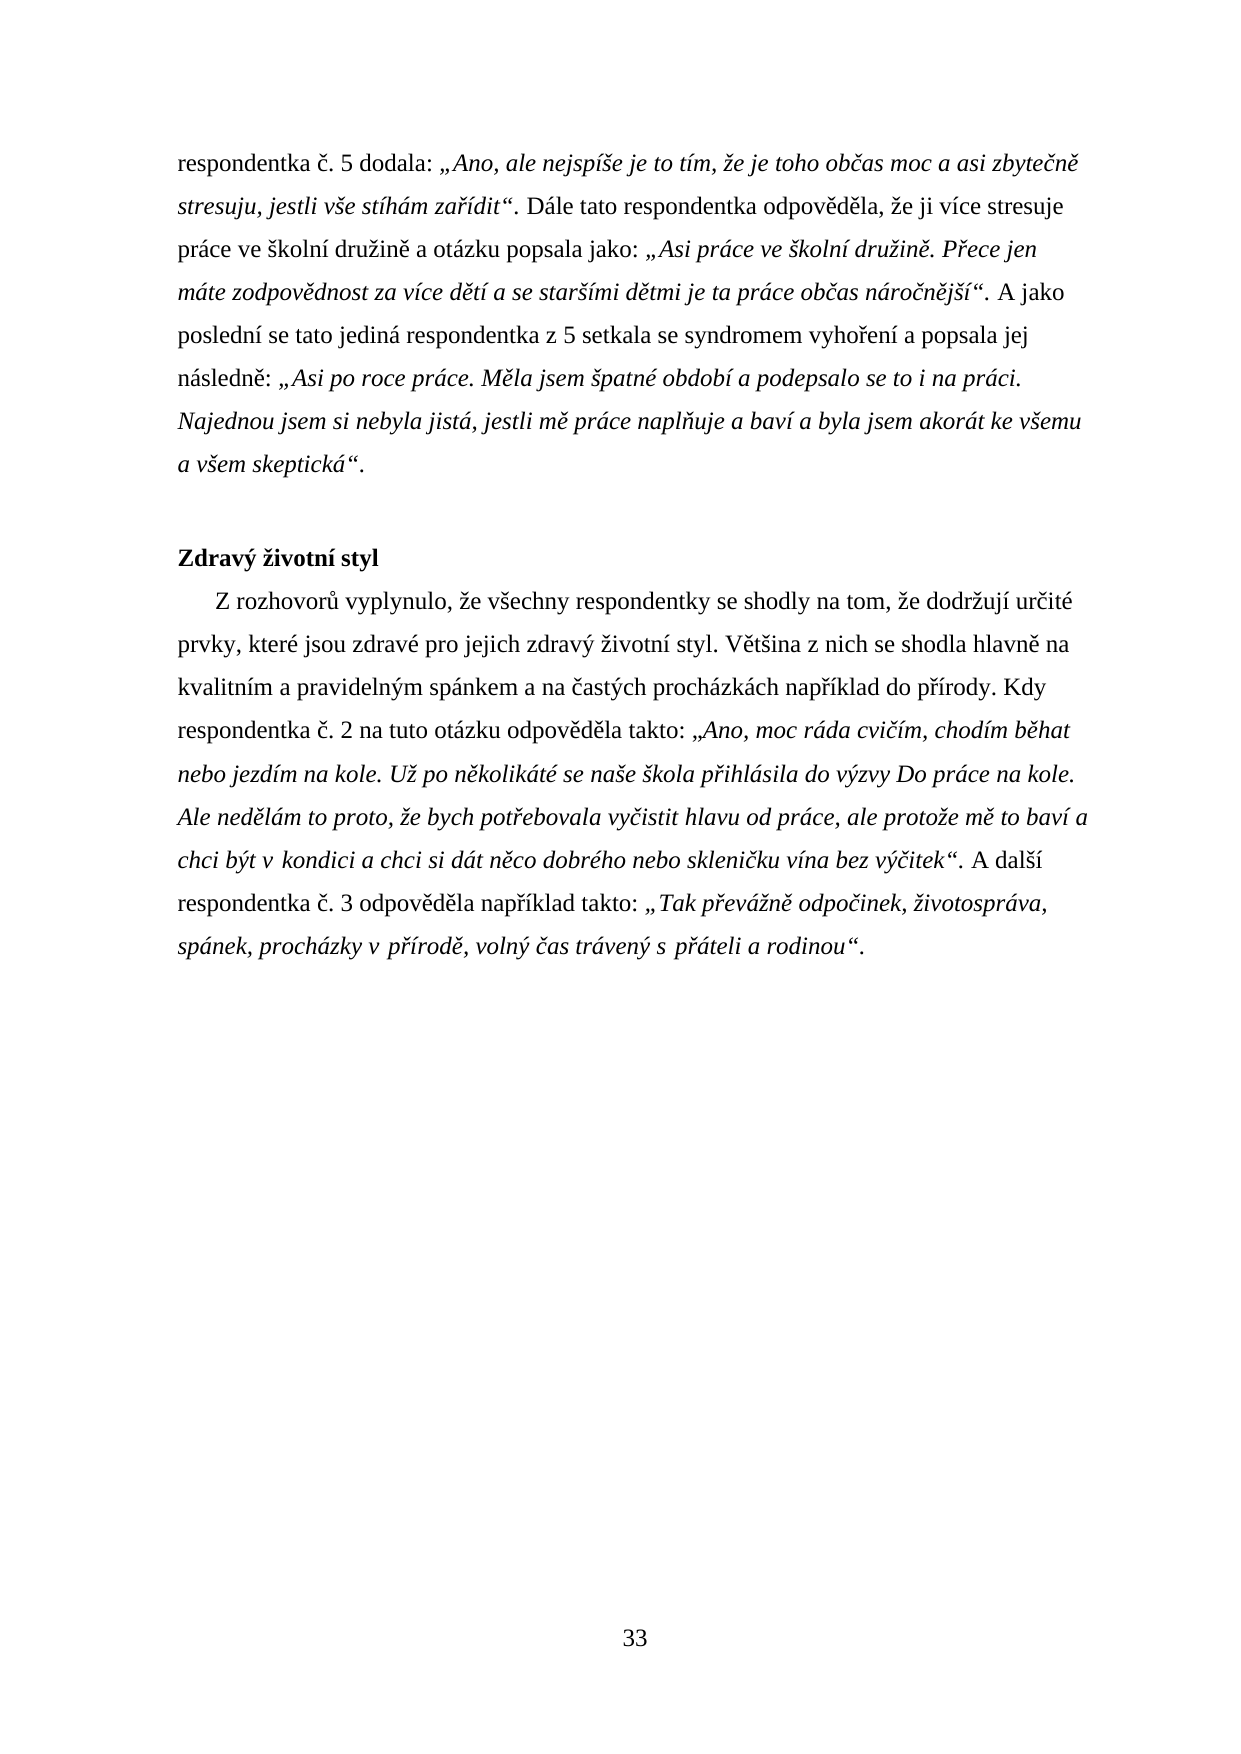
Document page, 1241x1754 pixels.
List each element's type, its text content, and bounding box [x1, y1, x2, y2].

list Z rozhovorů vyplynulo, že všechny respondentky se shodly na tom, že dodržují určité prvky, které jsou zdravé pro jejich zdravý životní styl. Většina z nich se shodla hlavně na kvalitním a pravidelným spánkem a na častých procházkách například do přírody. Kdy respondentka č. 2 na tuto otázku odpověděla takto: „Ano, moc ráda cvičím, chodím běhat nebo jezdím na kole. Už po několikáté se naše škola přihlásila do výzvy Do práce na kole. Ale nedělám to proto, že bych potřebovala vyčistit hlavu od práce, ale protože mě to baví a chci být v kondici a chci si dát něco dobrého nebo skleničku vína bez výčitek“. A další respondentka č. 3 odpověděla například takto: „Tak převážně odpočinek, životospráva, spánek, procházky v přírodě, volný čas trávený s přáteli a rodinou“. [177, 586, 1092, 960]
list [177, 148, 1092, 478]
list Zdravý životní styl [177, 543, 1092, 572]
